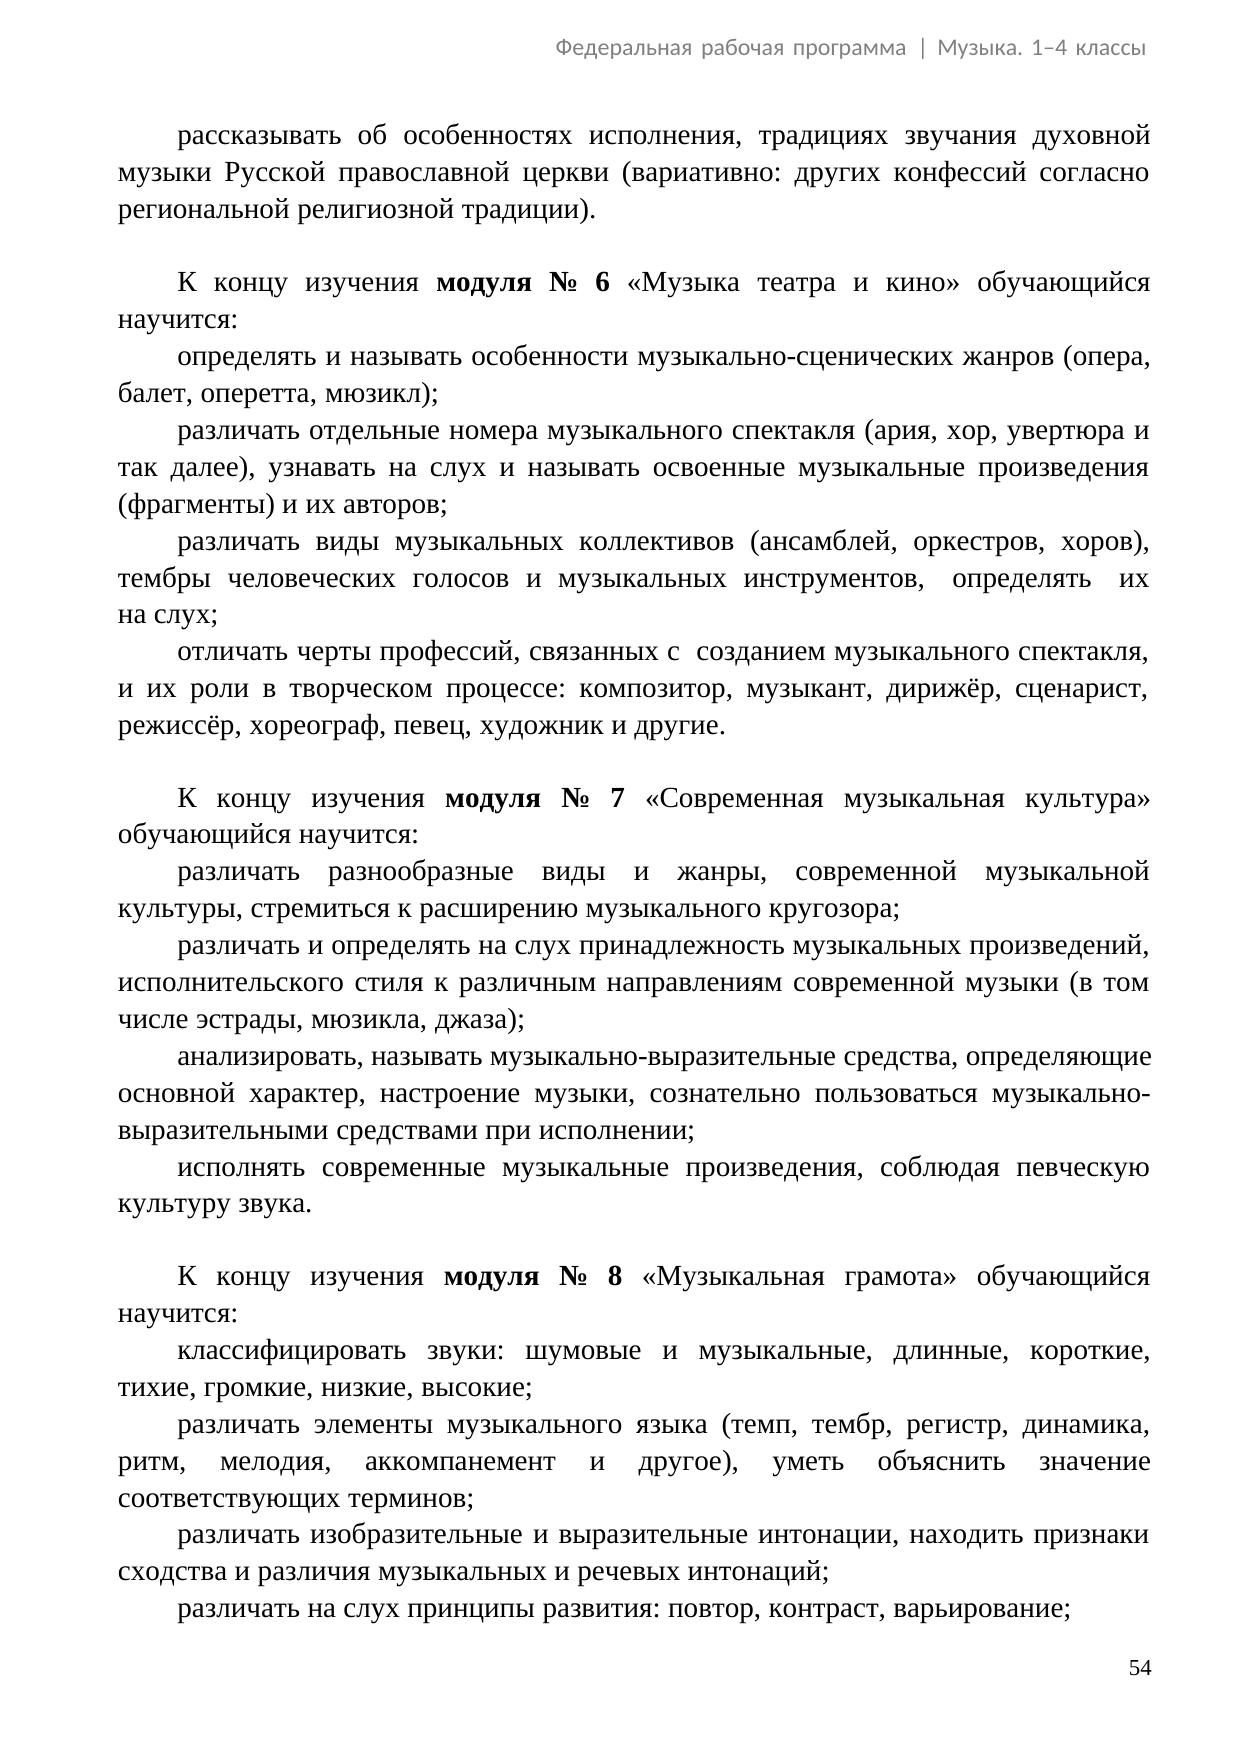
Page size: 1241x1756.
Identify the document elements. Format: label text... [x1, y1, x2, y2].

text различать виды музыкальных коллективов (ансамблей, оркестров, хоров), тембры человеческих голосов и музыкальных инструментов, определять их на слух; [118, 523, 1150, 630]
text К концу изучения модуля № 7 «Современная музыкальная культура» обучающийся научится: [118, 780, 1151, 850]
text различать элементы музыкального языка (темп, тембр, регистр, динамика, ритм, мелодия, аккомпанемент и другое), уметь объяснить значение соответствующих терминов; [118, 1406, 1151, 1513]
text анализировать, называть музыкально-выразительные средства, определяющие основной характер, настроение музыки, сознательно пользоваться музыкально- выразительными средствами при исполнении; [118, 1038, 1152, 1145]
text различать на слух принципы развития: повтор, контраст, варьирование; [177, 1590, 1169, 1624]
text классифицировать звуки: шумовые и музыкальные, длинные, короткие, тихие, громкие, низкие, высокие; [118, 1332, 1151, 1403]
text различать отдельные номера музыкального спектакля (ария, хор, увертюра и так далее), узнавать на слух и называть освоенные музыкальные произведения (фрагменты) и их авторов; [118, 412, 1150, 519]
text отличать черты профессий, связанных с созданием музыкального спектакля, и их роли в творческом процессе: композитор, музыкант, дирижёр, сценарист, режиссёр, хореограф, певец, художник и другие. [118, 633, 1149, 741]
text рассказывать об особенностях исполнения, традициях звучания духовной музыки Русской православной церкви (вариативно: других конфессий согласно региональной религиозной традиции). [118, 117, 1151, 224]
text определять и называть особенности музыкально-сценических жанров (опера, балет, оперетта, мюзикл); [118, 338, 1151, 409]
text исполнять современные музыкальные произведения, соблюдая певческую культуру звука. [118, 1149, 1150, 1219]
text различать разнообразные виды и жанры, современной музыкальной культуры, стремиться к расширению музыкального кругозора; [118, 853, 1150, 924]
text различать изобразительные и выразительные интонации, находить признаки сходства и различия музыкальных и речевых интонаций; [118, 1517, 1150, 1587]
text К концу изучения модуля № 8 «Музыкальная грамота» обучающийся научится: [118, 1258, 1151, 1329]
text различать и определять на слух принадлежность музыкальных произведений, исполнительского стиля к различным направлениям современной музыки (в том числе эстрады, мюзикла, джаза); [118, 927, 1151, 1035]
text К концу изучения модуля № 6 «Музыка театра и кино» обучающийся научится: [118, 264, 1151, 334]
